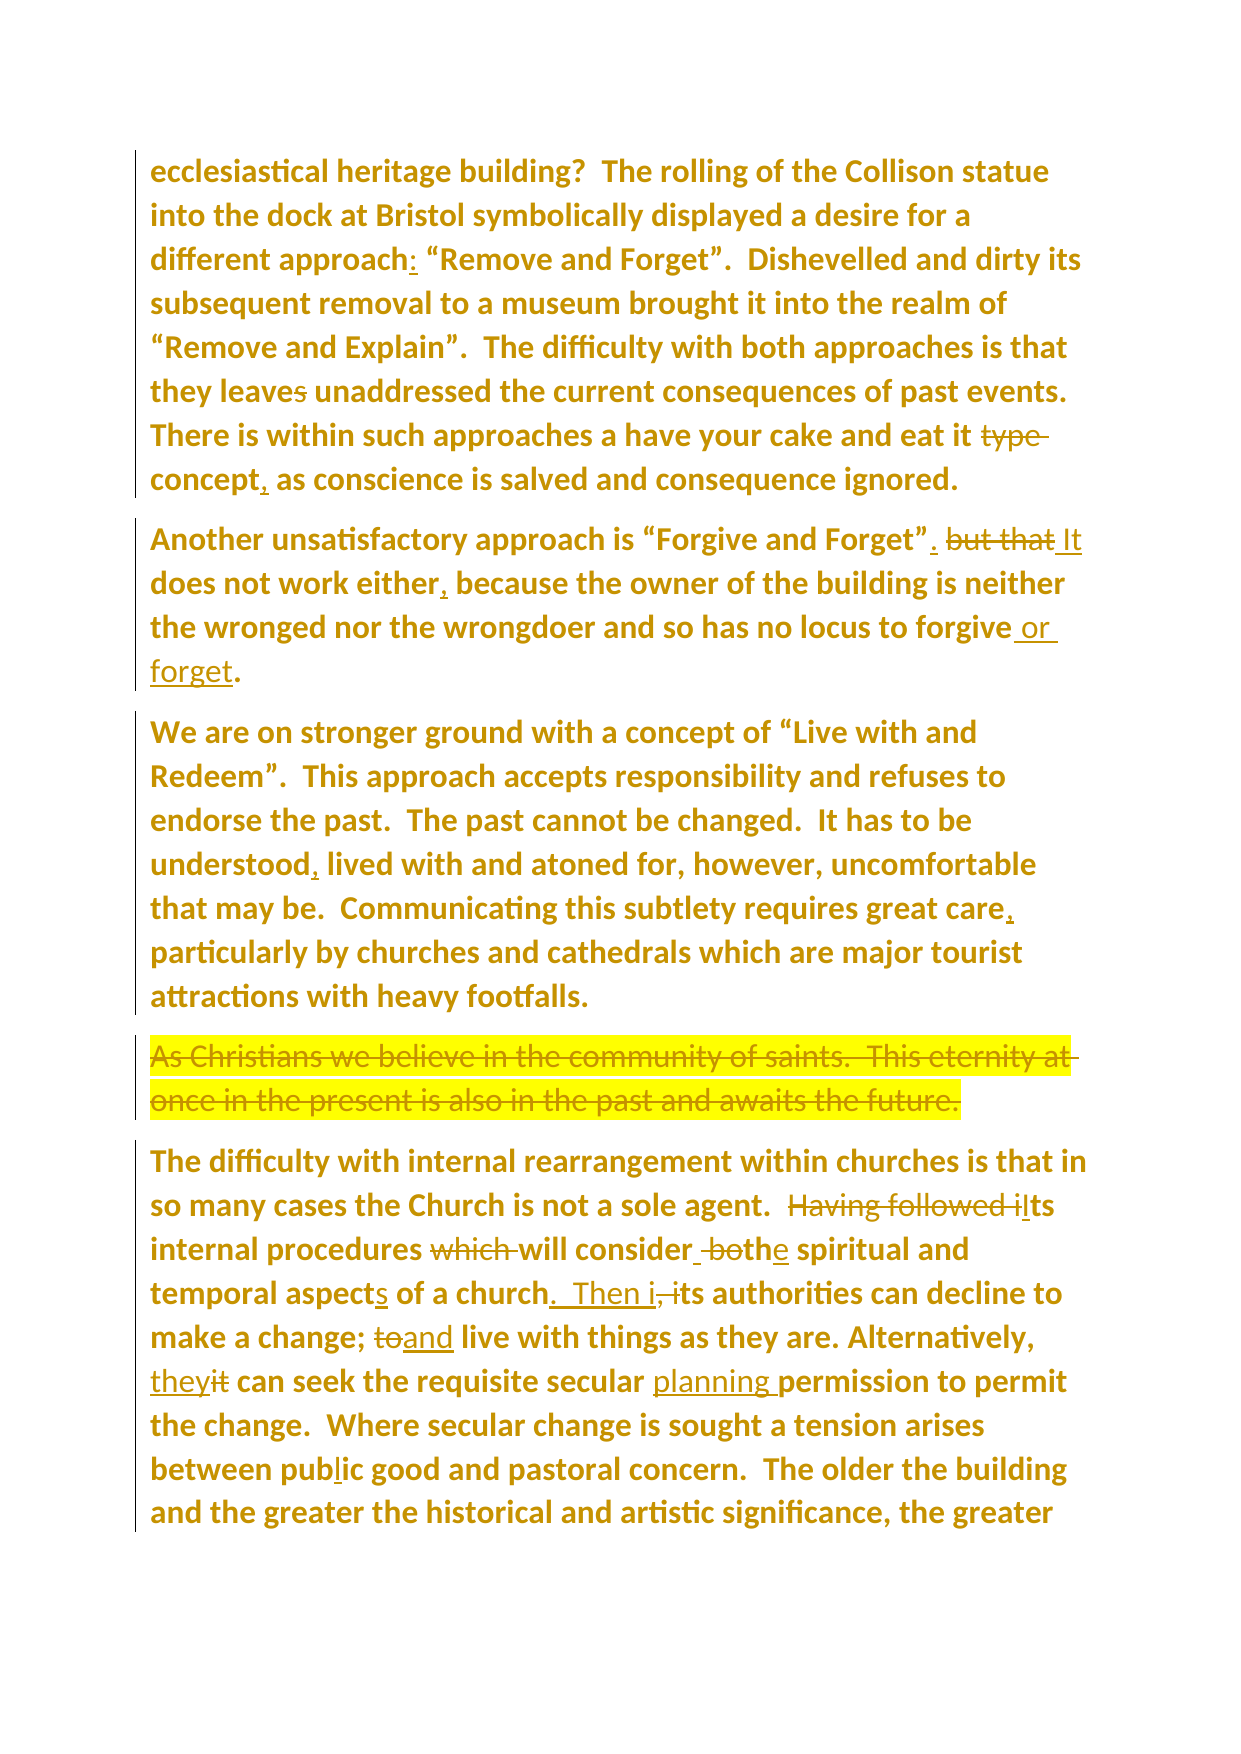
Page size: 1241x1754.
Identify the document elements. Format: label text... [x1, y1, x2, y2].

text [150, 1140, 1090, 1532]
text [150, 150, 1090, 498]
text We are on stronger ground with a concept of “Live with and Redeem”. This approach accepts responsibility and refuses to endorse the past. The past cannot be changed. It has to be understood lived with and atoned for, however, uncomfortable that may be. Communicating this subtlety requires great care particularly by churches and cathedrals which are major tourist attractions with heavy footfalls. [150, 711, 1090, 1015]
text Another unsatisfactory approach is “Forgive and Forget” does not work either because the owner of the building is neither the wronged nor the wrongdoer and so has no locus to forgive. [150, 518, 1090, 691]
